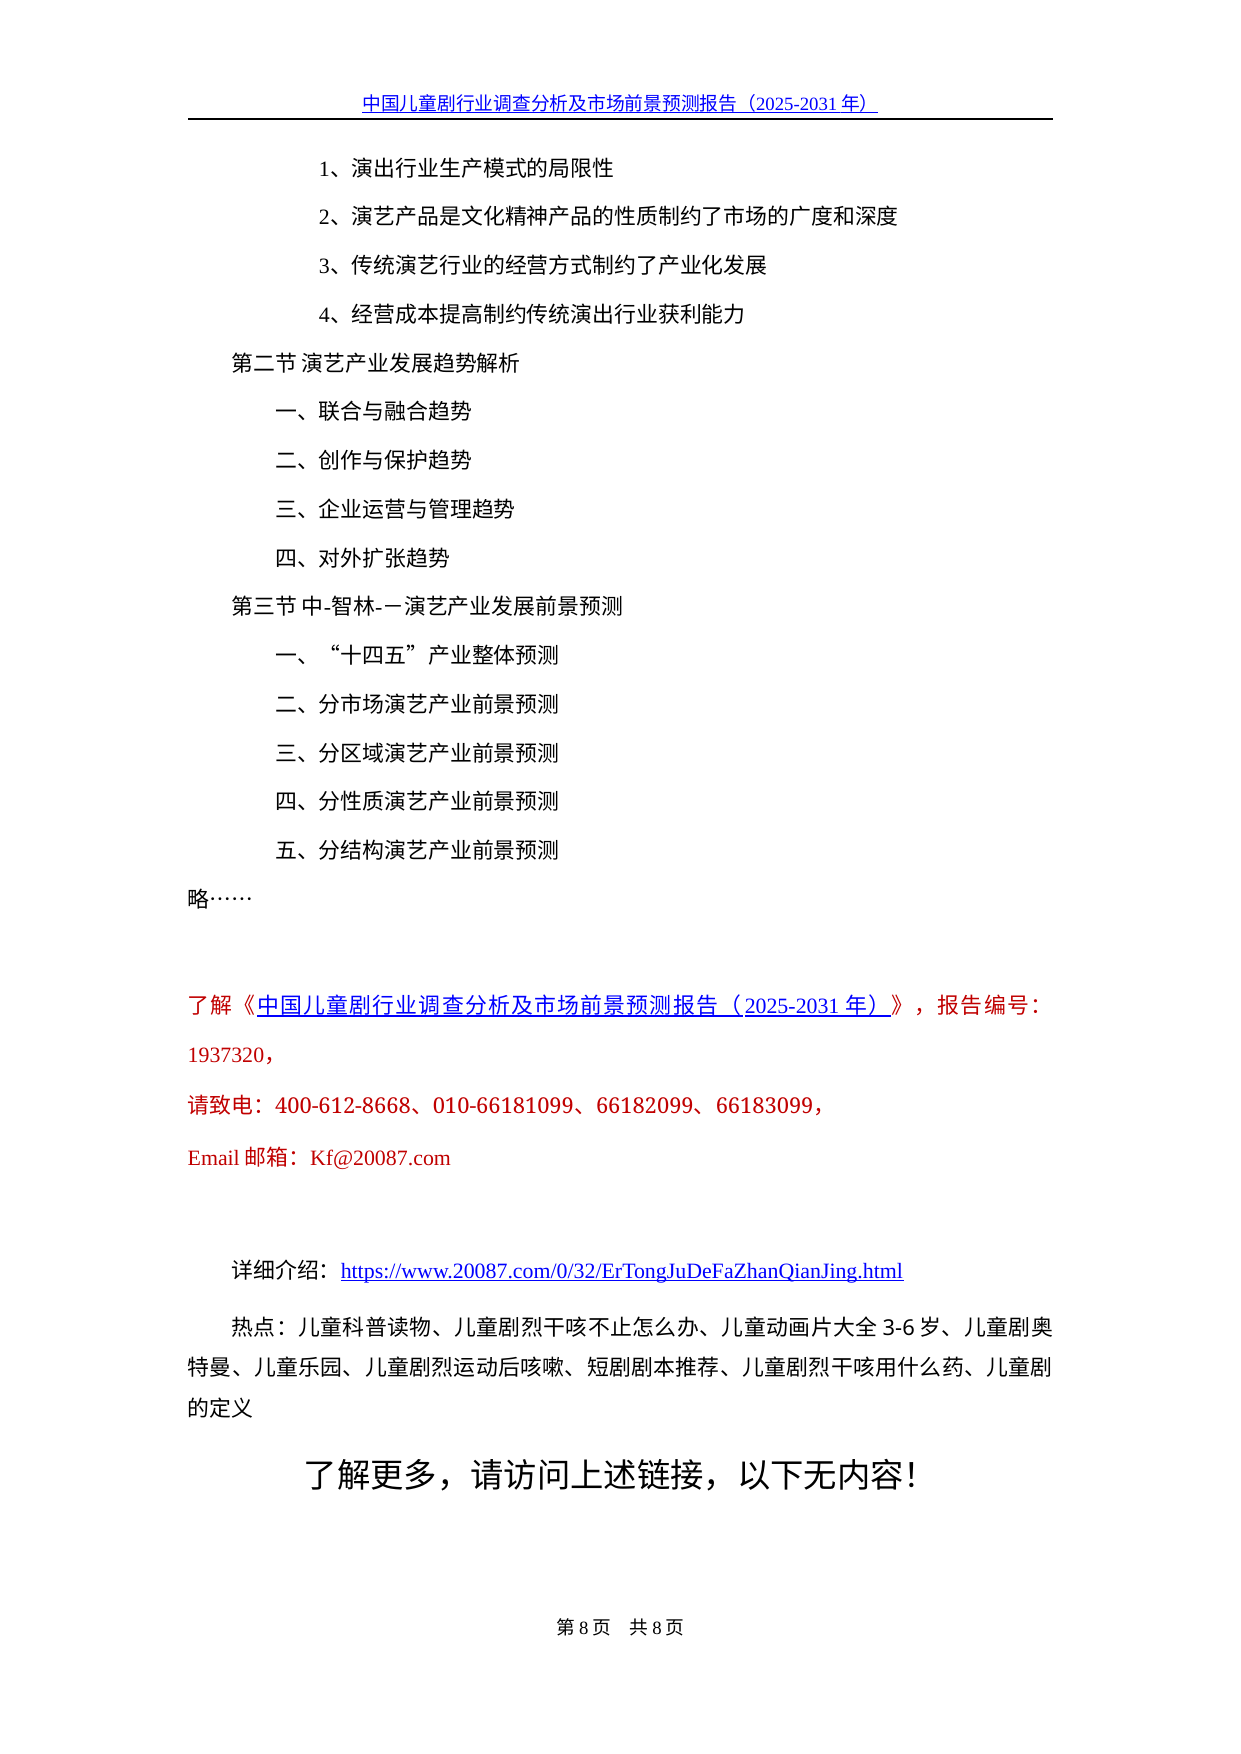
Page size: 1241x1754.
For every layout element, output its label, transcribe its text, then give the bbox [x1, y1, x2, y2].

text 热点：儿童科普读物、儿童剧烈干咳不止怎么办、儿童动画片大全3-6岁、儿童剧奥特曼、儿童乐园、儿童剧烈运动后咳嗽、短剧剧本推荐、儿童剧烈干咳用什么药、儿童剧的定义 [187, 1309, 1053, 1423]
text 请致电：400-612-8668、010-66181099、66182099、66183099， [187, 1088, 1053, 1121]
title 了解更多，请访问上述链接，以下无内容！ [187, 1441, 1053, 1506]
text Email邮箱：Kf@20087.com [187, 1140, 1053, 1172]
text 了解《中国儿童剧行业调查分析及市场前景预测报告（2025-2031年）》，报告编号：1937320， [187, 988, 1053, 1069]
text 详细介绍：https://www.20087.com/0/32/ErTongJuDeFaZhanQianJing.html [187, 1253, 1053, 1285]
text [187, 150, 1053, 914]
